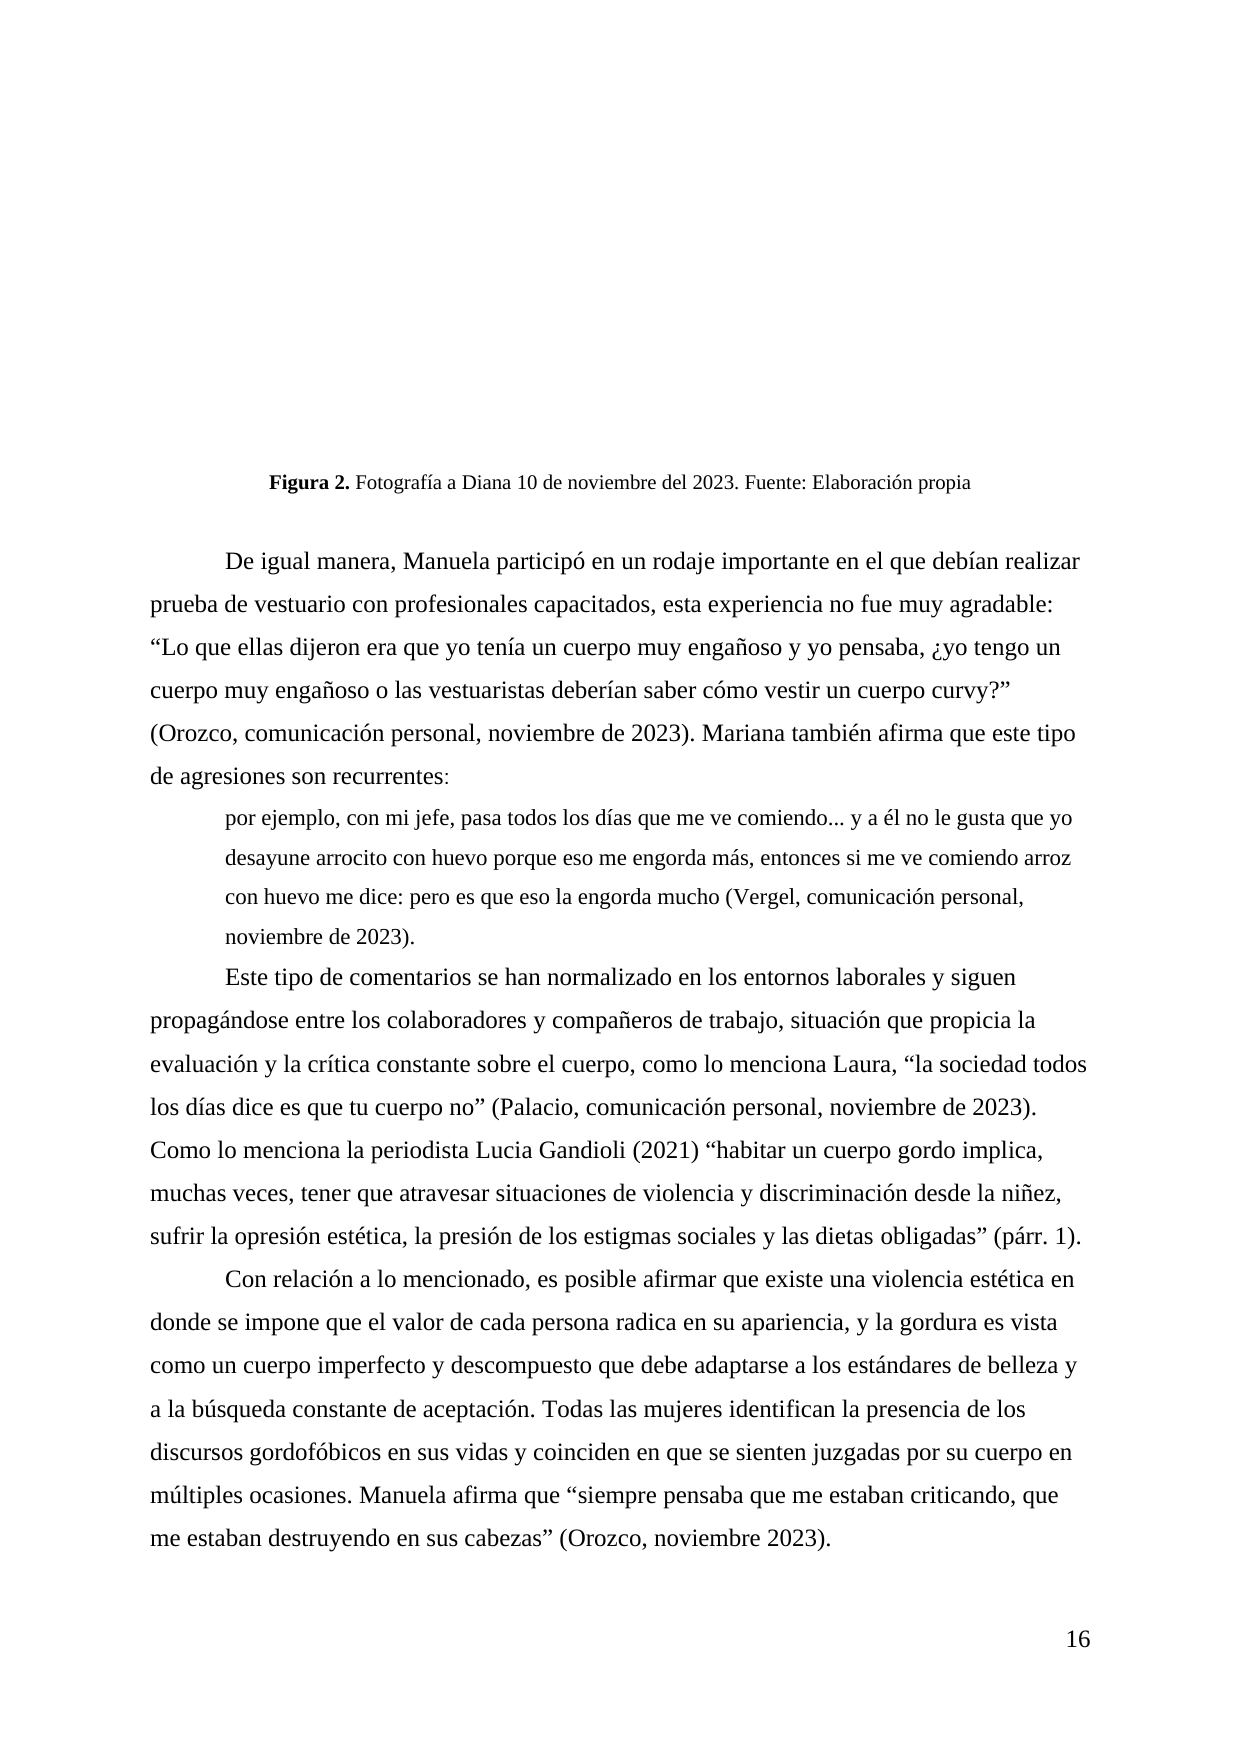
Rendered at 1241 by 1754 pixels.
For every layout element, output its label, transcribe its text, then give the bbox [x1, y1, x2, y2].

text De igual manera, Manuela participó en un rodaje importante en el que debían realizar prueba de vestuario con profesionales capacitados, esta experiencia no fue muy agradable: “Lo que ellas dijeron era que yo tenía un cuerpo muy engañoso y yo pensaba, ¿yo tengo un cuerpo muy engañoso o las vestuaristas deberían saber cómo vestir un cuerpo curvy?” (Orozco, comunicación personal, noviembre de 2023). Mariana también afirma que este tipo de agresiones son recurrentes: [150, 546, 1090, 790]
text Este tipo de comentarios se han normalizado en los entornos laborales y siguen propagándose entre los colaboradores y compañeros de trabajo, situación que propicia la evaluación y la crítica constante sobre el cuerpo, como lo menciona Laura, “la sociedad todos los días dice es que tu cuerpo no” (Palacio, comunicación personal, noviembre de 2023). Como lo menciona la periodista Lucia Gandioli (2021) “habitar un cuerpo gordo implica, muchas veces, tener que atravesar situaciones de violencia y discriminación desde la niñez, sufrir la opresión estética, la presión de los estigmas sociales y las dietas obligadas” (párr. 1). [150, 962, 1090, 1250]
text por ejemplo, con mi jefe, pasa todos los días que me ve comiendo... y a él no le gusta que yo desayune arrocito con huevo porque eso me engorda más, entonces si me ve comiendo arroz con huevo me dice: pero es que eso la engorda mucho (Vergel, comunicación personal, noviembre de 2023). [225, 804, 1090, 949]
text Figura 2. Fotografía a Diana 10 de noviembre del 2023. Fuente: Elaboración propia [150, 470, 1090, 494]
text Con relación a lo mencionado, es posible afirmar que existe una violencia estética en donde se impone que el valor de cada persona radica en su apariencia, y la gordura es vista como un cuerpo imperfecto y descompuesto que debe adaptarse a los estándares de belleza y a la búsqueda constante de aceptación. Todas las mujeres identifican la presencia de los discursos gordofóbicos en sus vidas y coinciden en que se sienten juzgadas por su cuerpo en múltiples ocasiones. Manuela afirma que “siempre pensaba que me estaban criticando, que me estaban destruyendo en sus cabezas” (Orozco, noviembre 2023). [150, 1264, 1090, 1552]
